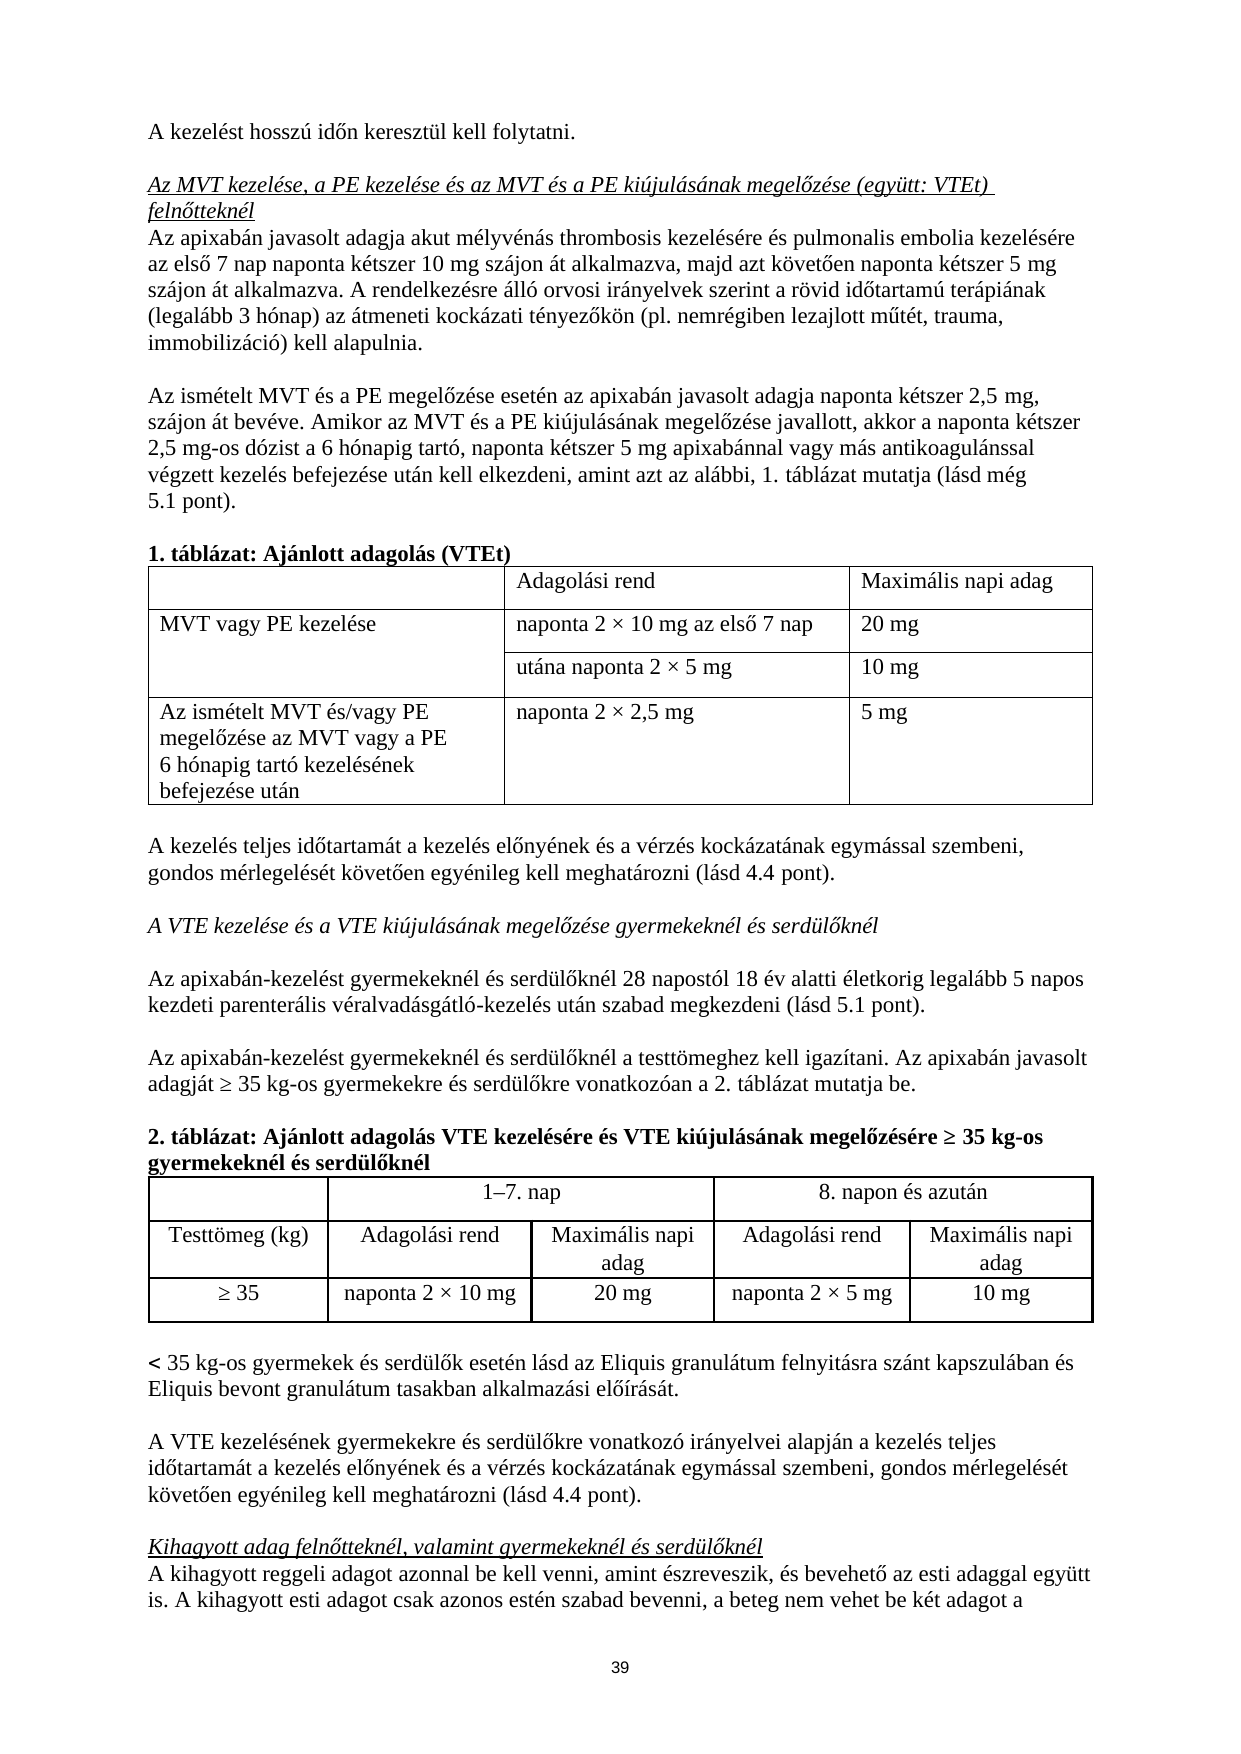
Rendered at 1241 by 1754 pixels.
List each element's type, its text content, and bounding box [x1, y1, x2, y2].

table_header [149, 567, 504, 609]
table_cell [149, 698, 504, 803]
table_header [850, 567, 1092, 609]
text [148, 1560, 1093, 1612]
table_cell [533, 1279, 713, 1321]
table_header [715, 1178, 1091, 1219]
text Az apixabán javasolt adagja akut mélyvénás thrombosis kezelésére és pulmonalis embolia kezelésére az első 7 nap naponta kétszer 10 mg szájon át alkalmazva, majd azt követően naponta kétszer 5 mg szájon át alkalmazva. A rendelkezésre álló orvosi irányelvek szerint a rövid időtartamú terápiának (legalább 3 hónap) az átmeneti kockázati tényezőkön (pl. nemrégiben lezajlott műtét, trauma, immobilizáció) kell alapulnia. [148, 223, 1093, 355]
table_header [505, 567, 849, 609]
text 2. táblázat: Ajánlott adagolás VTE kezelésére és VTE kiújulásának megelőzésére ≥ 35 kg-os gyermekeknél és serdülőknél [148, 1123, 1093, 1176]
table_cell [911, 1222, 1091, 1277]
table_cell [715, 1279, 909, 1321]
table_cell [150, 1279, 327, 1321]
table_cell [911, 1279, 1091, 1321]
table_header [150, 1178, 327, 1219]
text Kihagyott adag felnőtteknél, valamint gyermekeknél és serdülőknél [148, 1533, 1093, 1560]
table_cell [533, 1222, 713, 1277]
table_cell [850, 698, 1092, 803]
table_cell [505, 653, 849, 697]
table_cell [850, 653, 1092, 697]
text Az apixabán-kezelést gyermekeknél és serdülőknél 28 napostól 18 év alatti életkorig legalább 5 napos kezdeti parenterális véralvadásgátló-kezelés után szabad megkezdeni (lásd 5.1 pont). [148, 965, 1093, 1018]
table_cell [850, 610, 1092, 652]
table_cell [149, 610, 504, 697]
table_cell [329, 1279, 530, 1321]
text Az ismételt MVT és a PE megelőzése esetén az apixabán javasolt adagja naponta kétszer 2,5 mg, szájon át bevéve. Amikor az MVT és a PE kiújulásának megelőzése javallott, akkor a naponta kétszer 2,5 mg-os dózist a 6 hónapig tartó, naponta kétszer 5 mg apixabánnal vagy más antikoagulánssal végzett kezelés befejezése után kell elkezdeni, amint azt az alábbi, 1. táblázat mutatja (lásd még 5.1 pont). [148, 382, 1093, 513]
text 35 kg-os gyermekek és serdülők esetén lásd az Eliquis granulátum felnyitásra szánt kapszulában és Eliquis bevont granulátum tasakban alkalmazási előírását. [148, 1349, 1093, 1402]
text A VTE kezelésének gyermekekre és serdülőkre vonatkozó irányelvei alapján a kezelés teljes időtartamát a kezelés előnyének és a vérzés kockázatának egymással szembeni, gondos mérlegelését követően egyénileg kell meghatározni (lásd 4.4 pont). [148, 1428, 1093, 1507]
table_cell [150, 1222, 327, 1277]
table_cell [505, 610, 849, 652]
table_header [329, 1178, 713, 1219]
text Az MVT kezelése, a PE kezelése és az MVT és a PE kiújulásának megelőzése (együtt: VTEt) felnőtteknél [148, 171, 1093, 223]
text A kezelést hosszú időn keresztül kell folytatni. [148, 118, 1093, 144]
text A VTE kezelése és a VTE kiújulásának megelőzése gyermekeknél és serdülőknél [148, 912, 1093, 938]
text Az apixabán-kezelést gyermekeknél és serdülőknél a testtömeghez kell igazítani. Az apixabán javasolt adagját ≥ 35 kg-os gyermekekre és serdülőkre vonatkozóan a 2. táblázat mutatja be. [148, 1044, 1093, 1097]
text 1. táblázat: Ajánlott adagolás (VTEt) [148, 540, 1093, 566]
text A kezelés teljes időtartamát a kezelés előnyének és a vérzés kockázatának egymással szembeni, gondos mérlegelését követően egyénileg kell meghatározni (lásd 4.4 pont). [148, 832, 1093, 886]
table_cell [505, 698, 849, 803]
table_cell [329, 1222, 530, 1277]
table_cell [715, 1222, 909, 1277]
